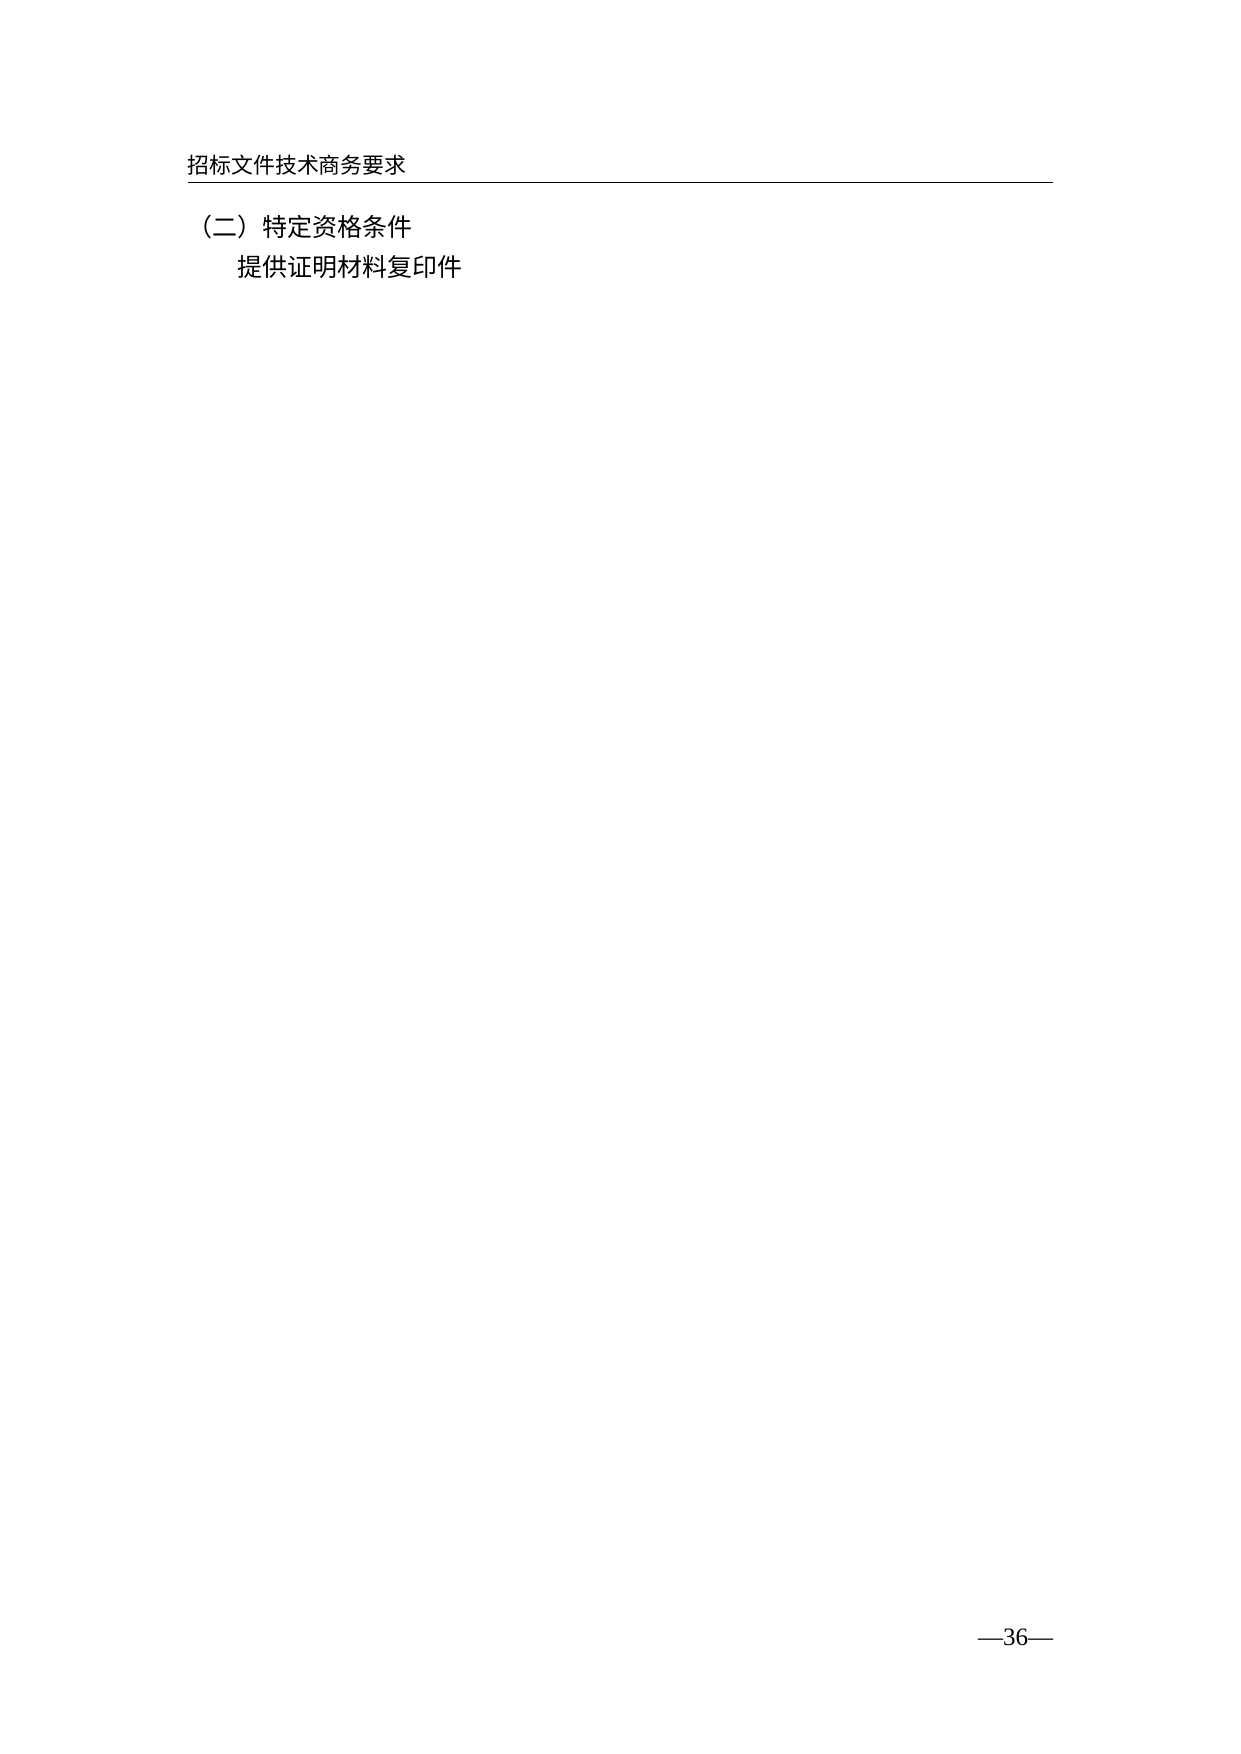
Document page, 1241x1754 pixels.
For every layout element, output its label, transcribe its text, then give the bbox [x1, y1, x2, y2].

text 提供证明材料复印件 [187, 247, 1053, 283]
text （二）特定资格条件 [187, 195, 1053, 247]
